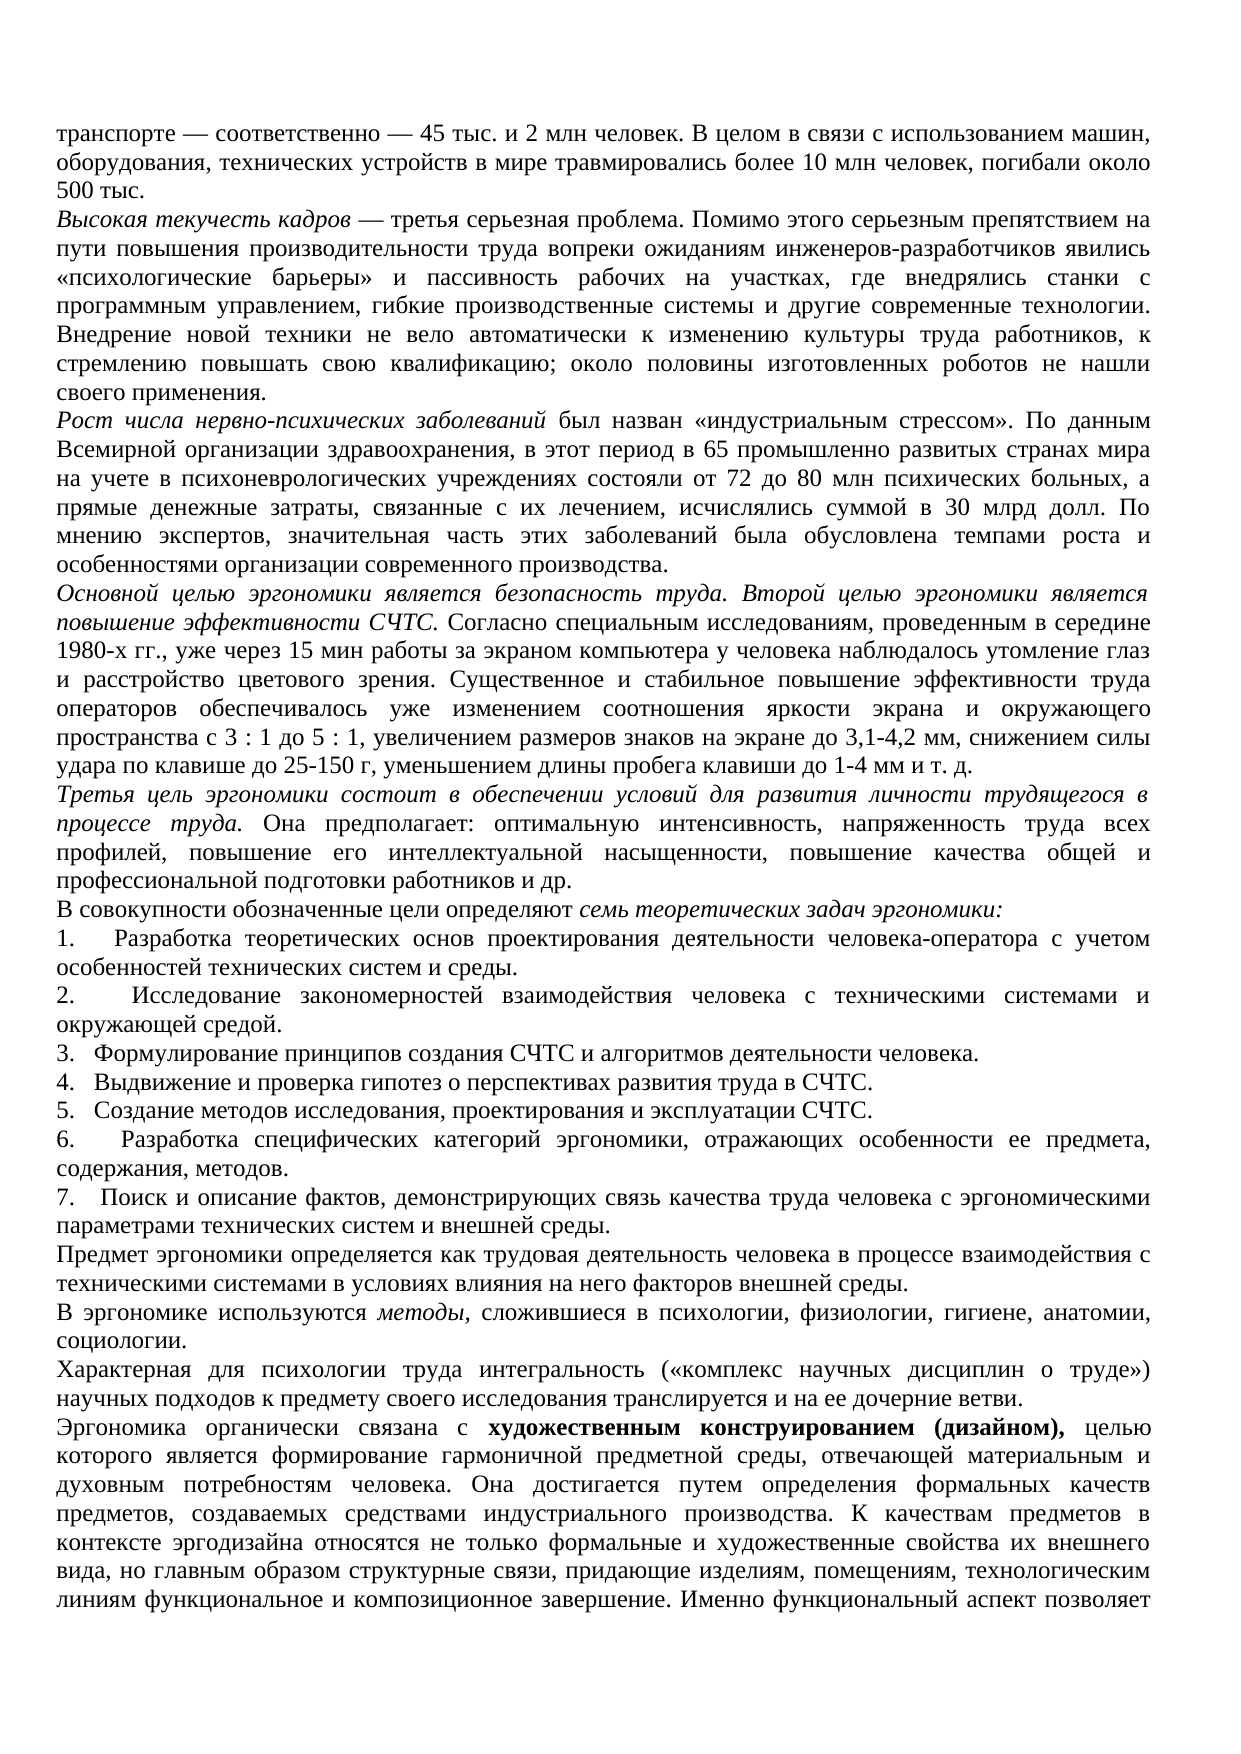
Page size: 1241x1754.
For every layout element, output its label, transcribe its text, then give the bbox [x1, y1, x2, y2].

text 3. Формулирование принципов создания СЧТС и алгоритмов деятельности человека. [56, 1038, 1152, 1067]
text 6. Разработка специфических категорий эргономики, отражающих особенности ее предмета, содержания, методов. [56, 1124, 1152, 1182]
text Предмет эргономики определяется как трудовая деятельность человека в процессе взаимодействия с техническими системами в условиях влияния на него факторов внешней среды. [56, 1239, 1152, 1297]
text Рост числа нервно-психических заболеваний был назван «индустриальным стрессом». По данным Всемирной организации здравоохранения, в этот период в 65 промышленно развитых странах мира на учете в психоневрологических учреждениях состояли от 72 до 80 млн психических больных, а прямые денежные затраты, связанные с их лечением, исчислялись суммой в 30 млрд долл. По мнению экспертов, значительная часть этих заболеваний была обусловлена темпами роста и особенностями организации современного производства. [56, 406, 1152, 578]
text Высокая текучесть кадров — третья серьезная проблема. Помимо этого серьезным препятствием на пути повышения производительности труда вопреки ожиданиям инженеров-разработчиков явились «психологические барьеры» и пассивность рабочих на участках, где внедрялись станки с программным управлением, гибкие производственные системы и другие современные технологии. Внедрение новой техники не вело автоматически к изменению культуры труда работников, к стремлению повышать свою квалификацию; около половины изготовленных роботов не нашли своего применения. [56, 204, 1152, 406]
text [56, 118, 1152, 204]
text 5. Создание методов исследования, проектирования и эксплуатации СЧТС. [56, 1096, 1152, 1124]
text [56, 1412, 1152, 1613]
text В эргономике используются методы, сложившиеся в психологии, физиологии, гигиене, анатомии, социологии. [56, 1297, 1152, 1354]
text 1. Разработка теоретических основ проектирования деятельности человека-оператора с учетом особенностей технических систем и среды. [56, 923, 1152, 981]
text Третья цель эргономики состоит в обеспечении условий для развития личности трудящегося в процессе труда. Она предполагает: оптимальную интенсивность, напряженность труда всех профилей, повышение его интеллектуальной насыщенности, повышение качества общей и профессиональной подготовки работников и др. [56, 779, 1152, 894]
text Основной целью эргономики является безопасность труда. Второй целью эргономики является повышение эффективности СЧТС. Согласно специальным исследованиям, проведенным в середине 1980-х гг., уже через 15 мин работы за экраном компьютера у человека наблюдалось утомление глаз и расстройство цветового зрения. Существенное и стабильное повышение эффективности труда операторов обеспечивалось уже изменением соотношения яркости экрана и окружающего пространства с 3 : 1 до 5 : 1, увеличением размеров знаков на экране до 3,1-4,2 мм, снижением силы удара по клавише до 25-150 г, уменьшением длины пробега клавиши до 1-4 мм и т. д. [56, 578, 1152, 779]
text 4. Выдвижение и проверка гипотез о перспективах развития труда в СЧТС. [56, 1067, 1152, 1096]
text 2. Исследование закономерностей взаимодействия человека с техническими системами и окружающей средой. [56, 981, 1152, 1038]
text В совокупности обозначенные цели определяют семь теоретических задач эргономики: [56, 894, 1152, 923]
text Характерная для психологии труда интегральность («комплекс научных дисциплин о труде») научных подходов к предмету своего исследования транслируется и на ее дочерние ветви. [56, 1354, 1152, 1412]
text 7. Поиск и описание фактов, демонстрирующих связь качества труда человека с эргономическими параметрами технических систем и внешней среды. [56, 1182, 1152, 1239]
